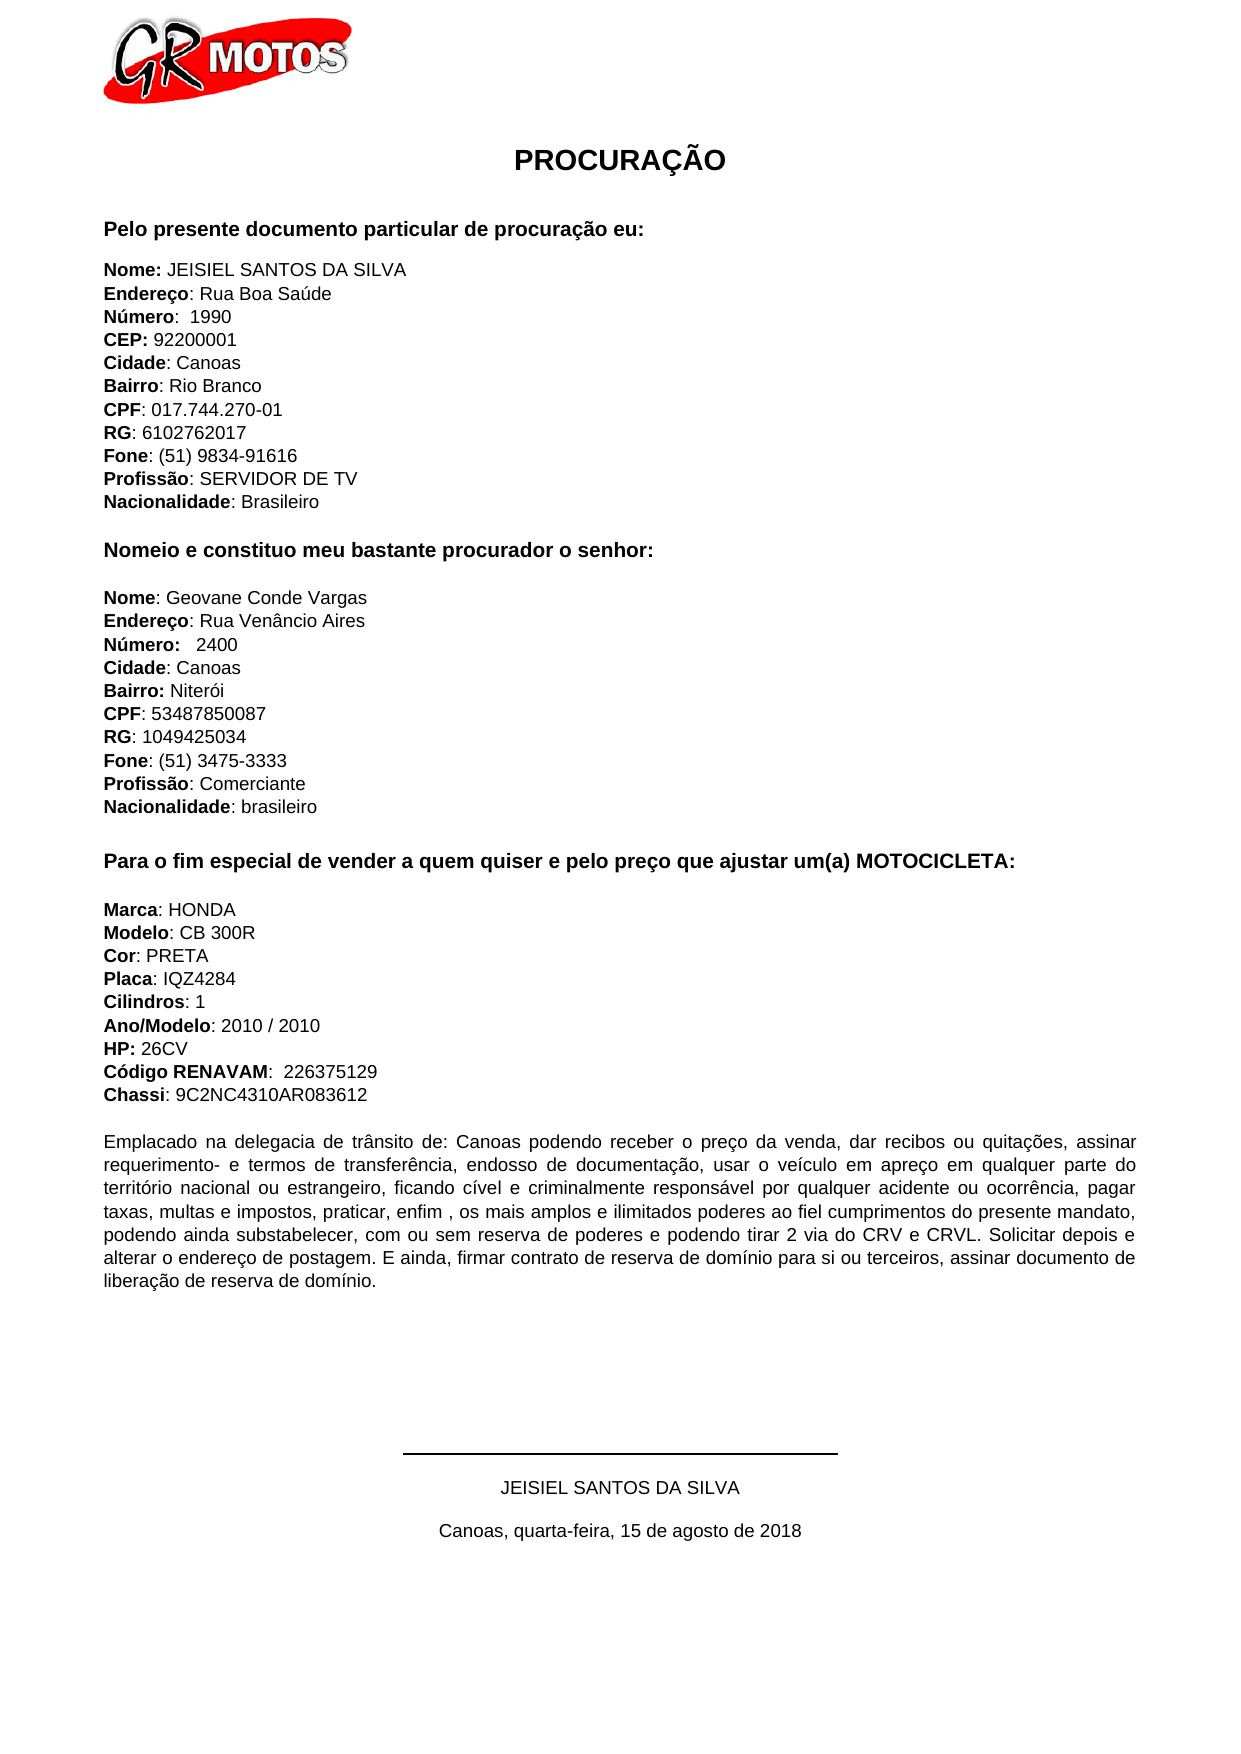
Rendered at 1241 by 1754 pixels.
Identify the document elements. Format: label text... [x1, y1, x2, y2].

subtitle PROCURAÇÃO [103, 143, 1137, 177]
text Emplacado na delegacia de trânsito de: Canoas podendo receber o preço da venda, dar recibos ou quitações, assinar requerimento- e termos de transferência, endosso de documentação, usar o veículo em apreço em qualquer parte do território nacional ou estrangeiro, ficando cível e criminalmente responsável por qualquer acidente ou ocorrência, pagar taxas, multas e impostos, praticar, enfim , os mais amplos e ilimitados poderes ao fiel cumprimentos do presente mandato, podendo ainda substabelecer, com ou sem reserva de poderes e podendo tirar 2 via do CRV e CRVL. Solicitar depois e alterar o endereço de postagem. E ainda, firmar contrato de reserva de domínio para si ou terceiros, assinar documento de liberação de reserva de domínio. [103, 1131, 1137, 1292]
table_header JEISIEL SANTOS DA SILVA [391, 1430, 849, 1519]
text Canoas, quarta-feira, 15 de agosto de 2018 [103, 1519, 1137, 1541]
text Cor: PRETA [103, 945, 1137, 966]
text Profissão: Comerciante [103, 773, 1137, 794]
text Nacionalidade: brasileiro [103, 796, 1137, 817]
text Cidade: Canoas [103, 657, 1137, 678]
text CEP: 92200001 [103, 329, 1137, 350]
text Chassi: 9C2NC4310AR083612 [103, 1084, 1137, 1106]
text RG: 1049425034 [103, 726, 1137, 748]
text Placa: IQZ4284 [103, 968, 1137, 990]
text Marca: HONDA [103, 898, 1137, 920]
text Fone: (51) 3475-3333 [103, 749, 1137, 771]
text Profissão: SERVIDOR DE TV [103, 468, 1137, 490]
text Número: 1990 [103, 306, 1137, 327]
text Código RENAVAM: 226375129 [103, 1061, 1137, 1083]
text Pelo presente documento particular de procuração eu: [103, 217, 1137, 241]
text HP: 26CV [103, 1038, 1137, 1059]
text Nome: JEISIEL SANTOS DA SILVA [103, 259, 1137, 281]
text Fone: (51) 9834-91616 [103, 445, 1137, 466]
text Nacionalidade: Brasileiro [103, 491, 1137, 513]
text RG: 6102762017 [103, 422, 1137, 443]
text Bairro: Rio Branco [103, 375, 1137, 397]
text Modelo: CB 300R [103, 922, 1137, 943]
text Cidade: Canoas [103, 352, 1137, 373]
text Nome: Geovane Conde Vargas [103, 587, 1137, 608]
text CPF: 017.744.270-01 [103, 398, 1137, 420]
text CPF: 53487850087 [103, 703, 1137, 724]
text Número: 2400 [103, 633, 1137, 655]
text Endereço: Rua Boa Saúde [103, 282, 1137, 304]
text Cilindros: 1 [103, 991, 1137, 1013]
text Para o fim especial de vender a quem quiser e pelo preço que ajustar um(a) MOTOCICLETA: [103, 849, 1137, 873]
text Ano/Modelo: 2010 / 2010 [103, 1014, 1137, 1036]
text Bairro: Niterói [103, 680, 1137, 701]
text Endereço: Rua Venâncio Aires [103, 610, 1137, 632]
picture [103, 0, 387, 119]
text Nomeio e constituo meu bastante procurador o senhor: [103, 538, 1137, 562]
